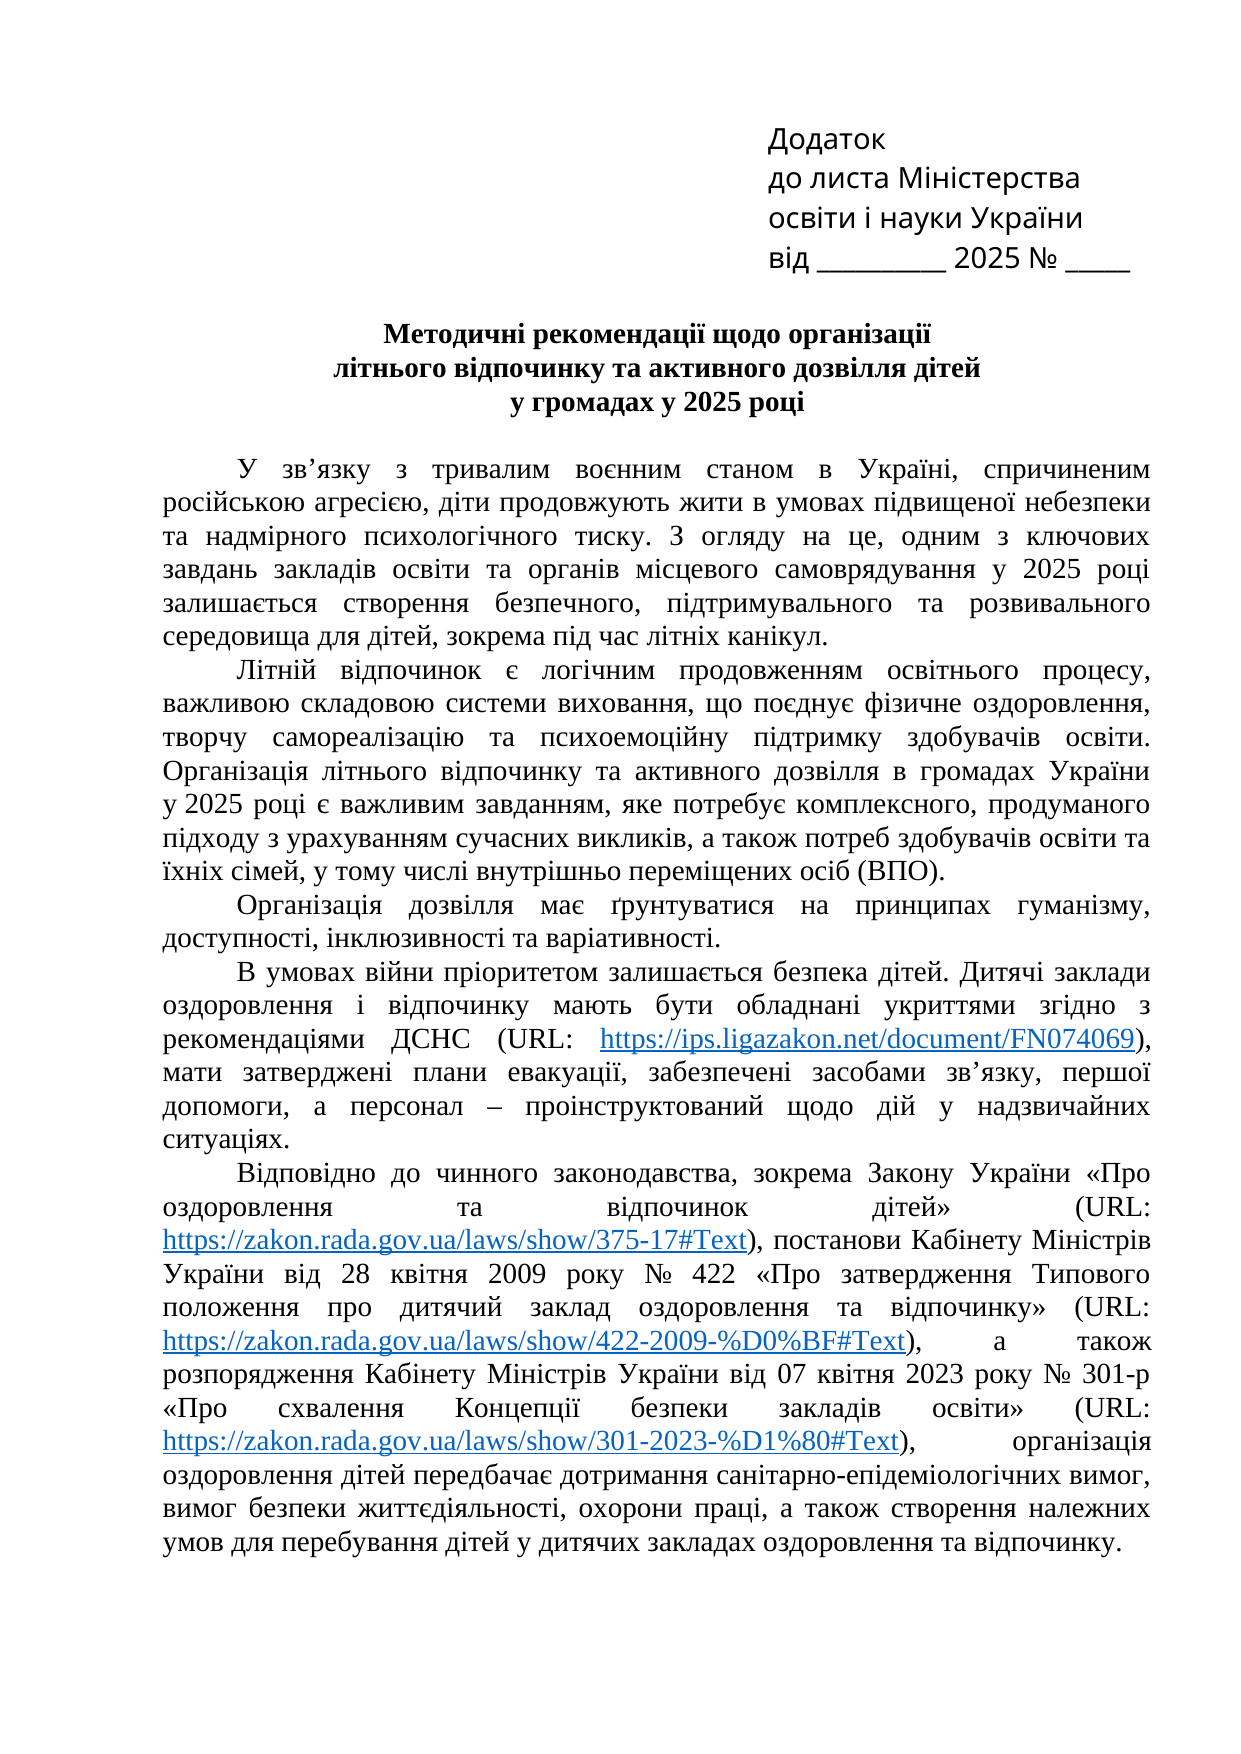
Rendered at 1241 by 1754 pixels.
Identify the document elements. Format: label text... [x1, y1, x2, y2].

text літнього відпочинку та активного дозвілля дітей [162, 350, 1152, 384]
text У зв’язку з тривалим воєнним станом в Україні, спричиненим російською агресією, діти продовжують жити в умовах підвищеної небезпеки та надмірного психологічного тиску. З огляду на це, одним з ключових завдань закладів освіти та органів місцевого самоврядування у 2025 році залишається створення безпечного, підтримувального та розвивального середовища для дітей, зокрема під час літніх канікул. [162, 451, 1152, 652]
text В умовах війни пріоритетом залишається безпека дітей. Дитячі заклади оздоровлення і відпочинку мають бути обладнані укриттями згідно з рекомендаціями ДСНС (URL: https://ips.ligazakon.net/document/FN074069), мати затверджені плани евакуації, забезпечені засобами зв’язку, першої допомоги, а персонал – проінструктований щодо дій у надзвичайних ситуаціях. [162, 954, 1152, 1155]
text Додаток [768, 118, 1152, 158]
text Організація дозвілля має ґрунтуватися на принципах гуманізму, доступності, інклюзивності та варіативності. [162, 887, 1152, 954]
text Методичні рекомендації щодо організації [162, 317, 1152, 350]
text Літній відпочинок є логічним продовженням освітнього процесу, важливою складовою системи виховання, що поєднує фізичне оздоровлення, творчу самореалізацію та психоемоційну підтримку здобувачів освіти. Організація літнього відпочинку та активного дозвілля в громадах України у 2025 році є важливим завданням, яке потребує комплексного, продуманого підходу з урахуванням сучасних викликів, а також потреб здобувачів освіти та їхніх сімей, у тому числі внутрішньо переміщених осіб (ВПО). [162, 652, 1152, 887]
text від __________ 2025 № _____ [768, 237, 1152, 277]
text у громадах у 2025 році [162, 384, 1152, 417]
text до листа Міністерства освіти і науки України [768, 158, 1152, 237]
text Відповідно до чинного законодавства, зокрема Закону України «Про оздоровлення та відпочинок дітей» (URL: https://zakon.rada.gov.ua/laws/show/375-17#Text), постанови Кабінету Міністрів України від 28 квітня 2009 року № 422 «Про затвердження Типового положення про дитячий заклад оздоровлення та відпочинку» (URL: https://zakon.rada.gov.ua/laws/show/422-2009-%D0%BF#Text), а також розпорядження Кабінету Міністрів України від 07 квітня 2023 року № 301-р «Про схвалення Концепції безпеки закладів освіти» (URL: https://zakon.rada.gov.ua/laws/show/301-2023-%D1%80#Text), організація оздоровлення дітей передбачає дотримання санітарно-епідеміологічних вимог, вимог безпеки життєдіяльності, охорони праці, а також створення належних умов для перебування дітей у дитячих закладах оздоровлення та відпочинку. [162, 1155, 1152, 1558]
